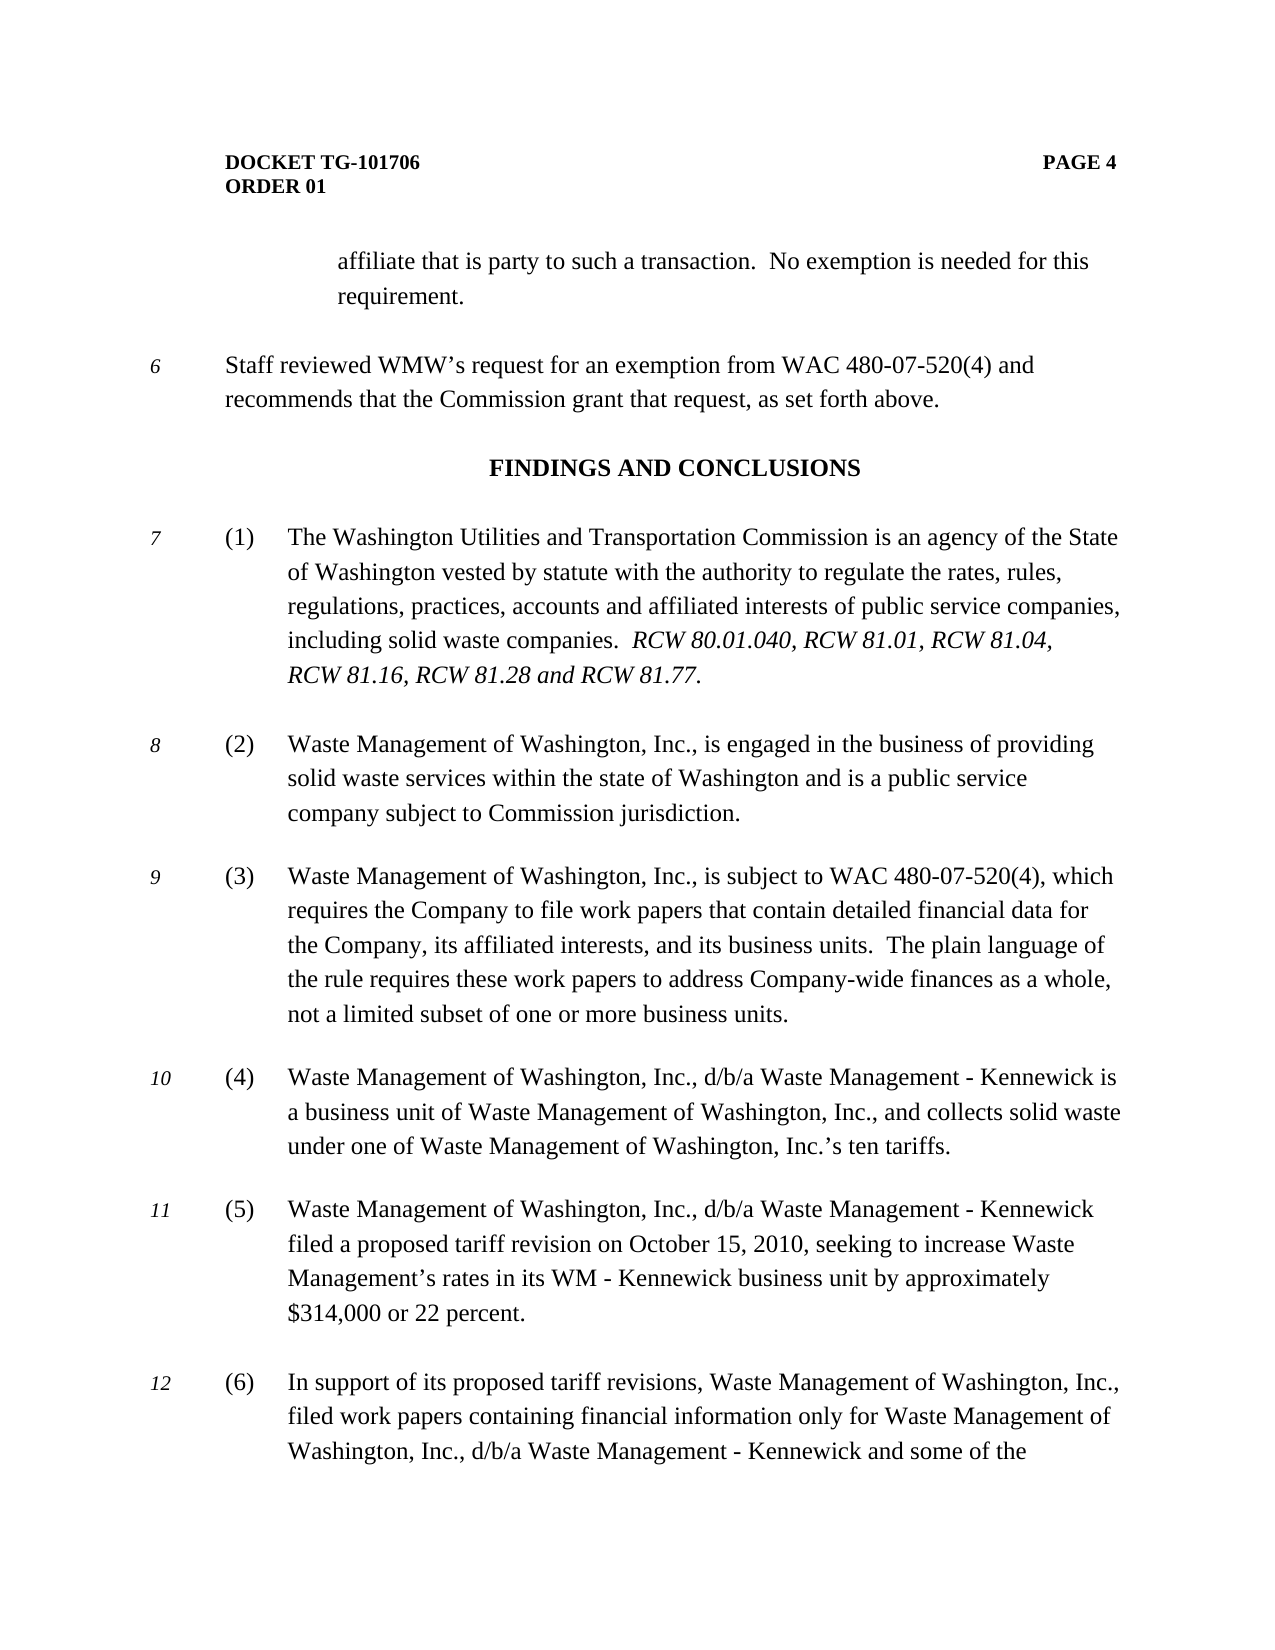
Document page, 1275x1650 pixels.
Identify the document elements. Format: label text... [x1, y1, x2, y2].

list FINDINGS AND CONCLUSIONS [150, 453, 1125, 482]
text (3) Waste Management of Washington, Inc., is subject to WAC 480-07-520(4), which requires the Company to file work papers that contain detailed financial data for the Company, its affiliated interests, and its business units. The plain language of the rule requires these work papers to address Company-wide finances as a whole, not a limited subset of one or more business units. [150, 861, 1125, 1028]
text (5) Waste Management of Washington, Inc., d/b/a Waste Management - Kennewick filed a proposed tariff revision on October 15, 2010, seeking to increase Waste Management’s rates in its WM - Kennewick business unit by approximately $314,000 or 22 percent. [150, 1194, 1125, 1327]
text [150, 1367, 1125, 1464]
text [300, 246, 1125, 309]
text (4) Waste Management of Washington, Inc., d/b/a Waste Management - Kennewick is a business unit of Waste Management of Washington, Inc., and collects solid waste under one of Waste Management of Washington, Inc.’s ten tariffs. [150, 1062, 1125, 1160]
text (2) Waste Management of Washington, Inc., is engaged in the business of providing solid waste services within the state of Washington and is a public service company subject to Commission jurisdiction. [150, 729, 1125, 827]
text (1) The Washington Utilities and Transportation Commission is an agency of the State of Washington vested by statute with the authority to regulate the rates, rules, regulations, practices, accounts and affiliated interests of public service companies, including solid waste companies. RCW 80.01.040, RCW 81.01, RCW 81.04, RCW 81.16, RCW 81.28 and RCW 81.77. [150, 522, 1125, 689]
text Staff reviewed WMW’s request for an exemption from WAC 480-07-520(4) and recommends that the Commission grant that request, as set forth above. [150, 350, 1125, 413]
